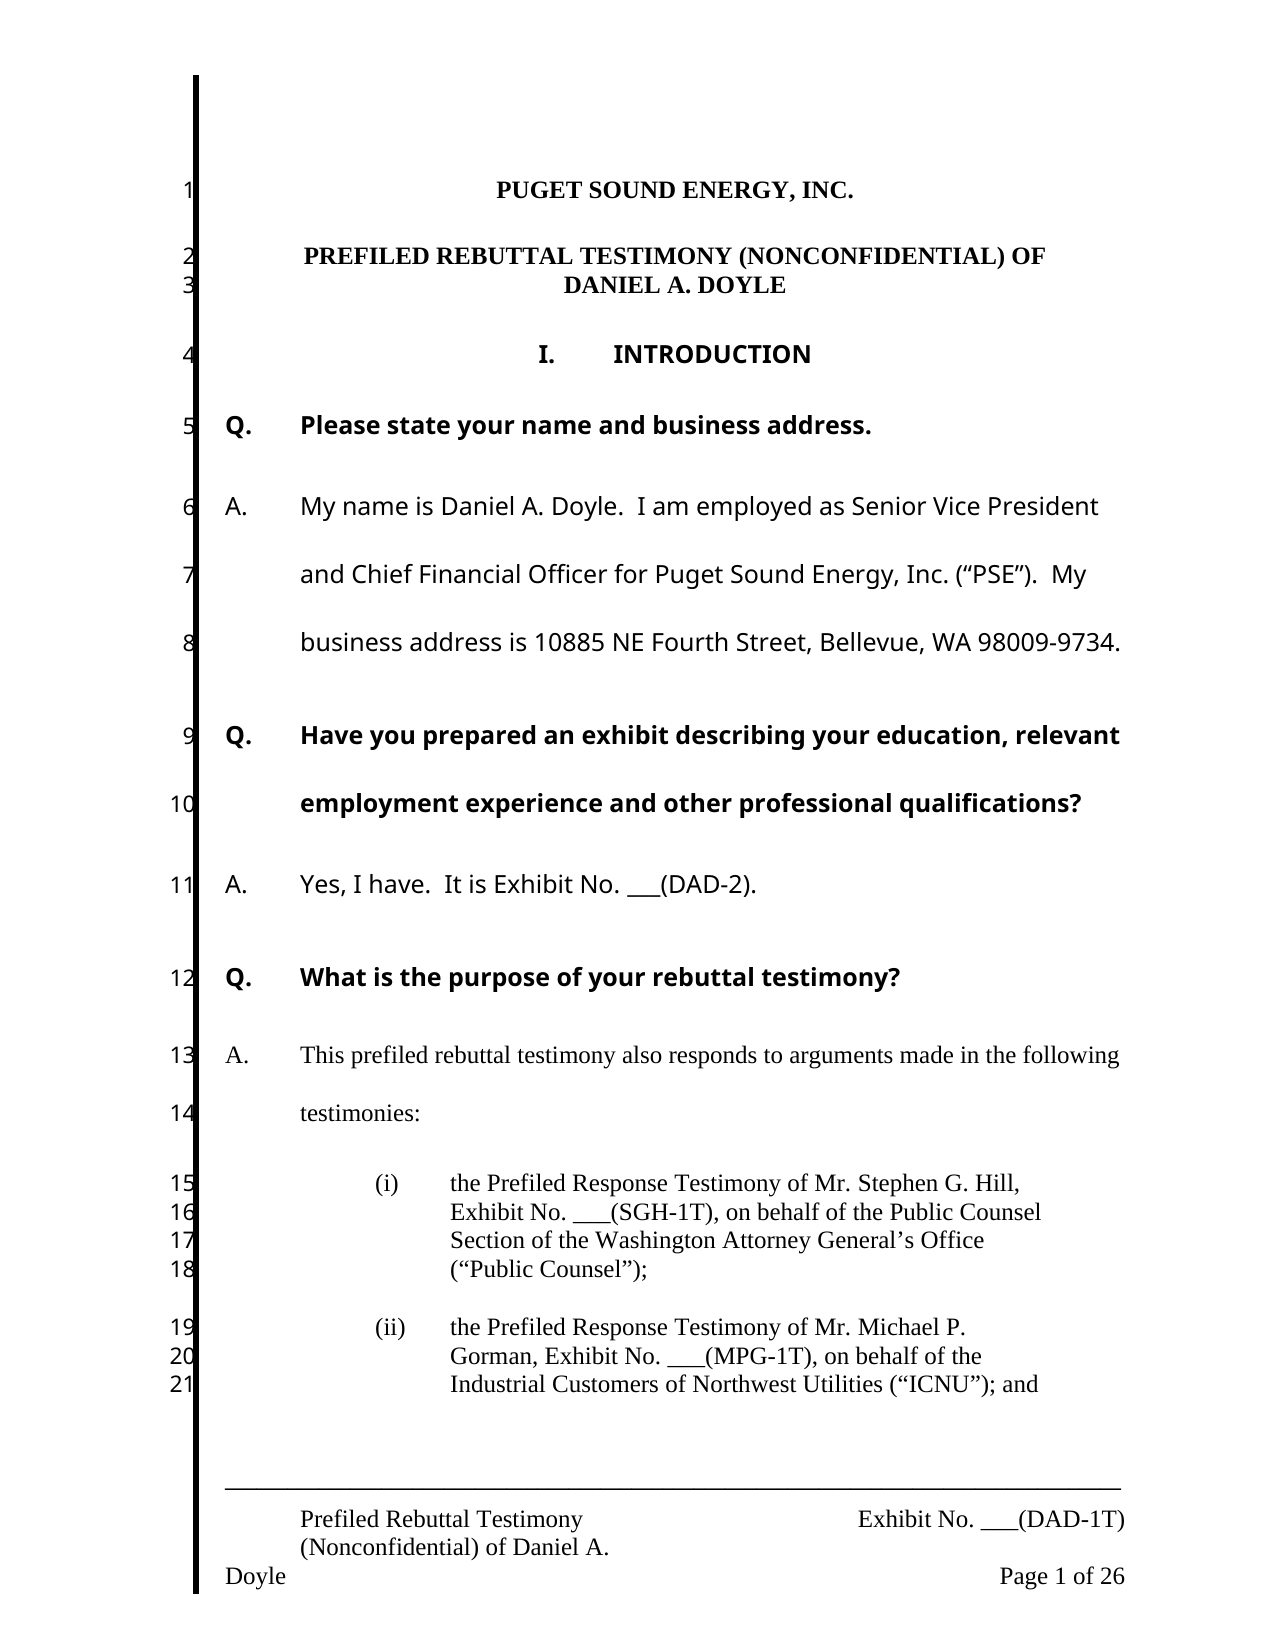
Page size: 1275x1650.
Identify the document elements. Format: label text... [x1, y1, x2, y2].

text A. This prefiled rebuttal testimony also responds to arguments made in the following testimonies: [225, 1040, 1125, 1127]
text A. Yes, I have. It is Exhibit No. ___(DAD-2). [225, 867, 1125, 901]
text A. My name is Daniel A. Doyle. I am employed as Senior Vice President and Chief Financial Officer for Puget Sound Energy, Inc. (“PSE”). My business address is 10885 NE Fourth Street, Bellevue, WA 98009-9734. [225, 488, 1125, 659]
text PUGET SOUND ENERGY, INC. [282, 175, 1068, 204]
text (ii) the Prefiled Response Testimony of Mr. Michael P. Gorman, Exhibit No. ___(MPG-1T), on behalf of the Industrial Customers of Northwest Utilities (“ICNU”); and [375, 1312, 1050, 1398]
text PREFILED REBUTTAL TESTIMONY (NONCONFIDENTIAL) OF DANIEL A. DOYLE [282, 241, 1068, 299]
text (i) the Prefiled Response Testimony of Mr. Stephen G. Hill, Exhibit No. ___(SGH-1T), on behalf of the Public Counsel Section of the Washington Attorney General’s Office (“Public Counsel”); [375, 1168, 1050, 1283]
subtitle I. INTRODUCTION [300, 336, 1050, 370]
text Q. What is the purpose of your rebuttal testimony? [225, 960, 1125, 994]
text Q. Please state your name and business address. [225, 408, 1125, 442]
text Q. Have you prepared an exhibit describing your education, relevant employment experience and other professional qualifications? [225, 718, 1125, 820]
